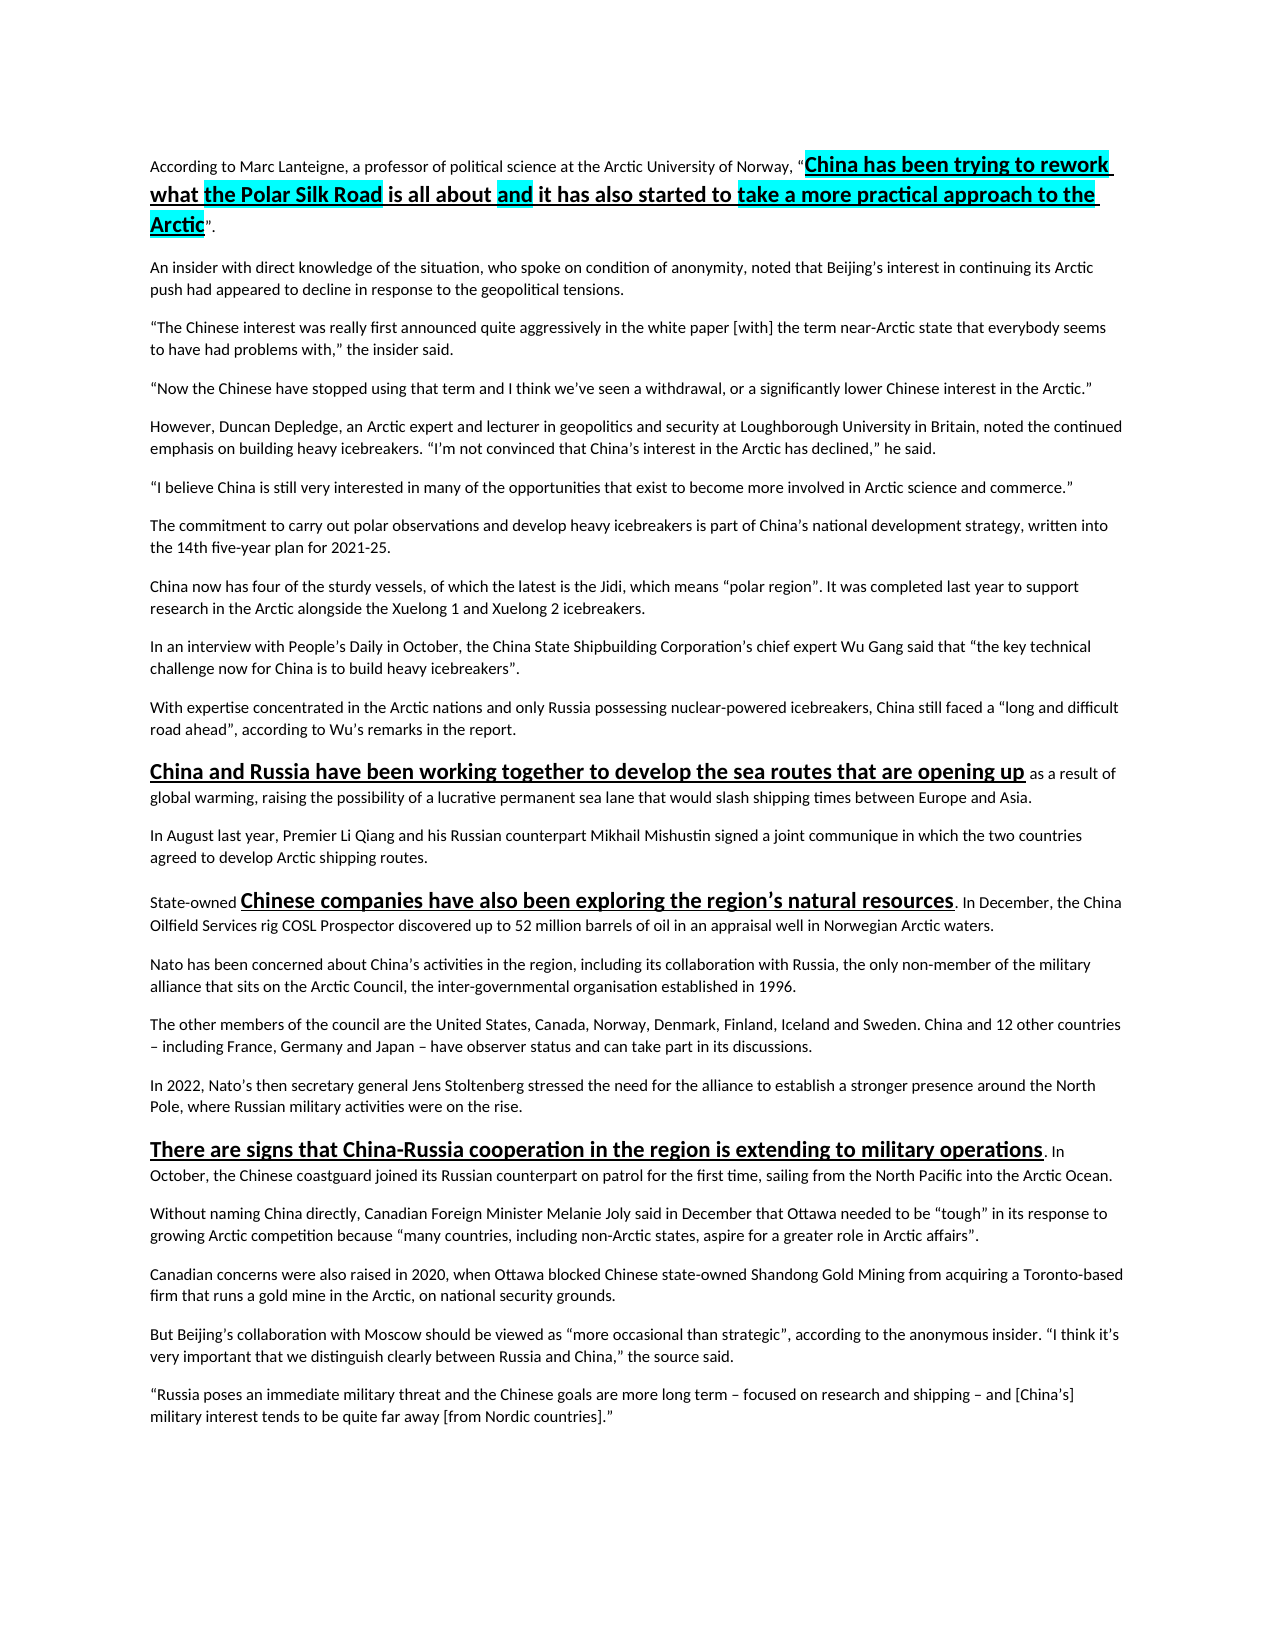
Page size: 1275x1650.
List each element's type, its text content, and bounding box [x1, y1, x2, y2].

text Without naming China directly, Canadian Foreign Minister Melanie Joly said in December that Ottawa needed to be “tough” in its response to growing Arctic competition because “many countries, including non-Arctic states, aspire for a greater role in Arctic affairs”. [150, 1203, 1125, 1246]
text Canadian concerns were also raised in 2020, when Ottawa blocked Chinese state-owned Shandong Gold Mining from acquiring a Toronto-based firm that runs a gold mine in the Arctic, on national security grounds. [150, 1264, 1125, 1306]
text According to Marc Lanteigne, a professor of political science at the Arctic University of Norway, “China has been trying to rework what the Polar Silk Road is all about and it has also started to take a more practical approach to the Arctic”. [150, 150, 1125, 238]
text The commitment to carry out polar observations and develop heavy icebreakers is part of China’s national development strategy, written into the 14th five-year plan for 2021-25. [150, 516, 1125, 558]
text An insider with direct knowledge of the situation, who spoke on condition of anonymity, noted that Beijing’s interest in continuing its Arctic push had appeared to decline in response to the geopolitical tensions. [150, 257, 1125, 299]
text China and Russia have been working together to develop the sea routes that are opening up as a result of global warming, raising the possibility of a lucrative permanent sea lane that would slash shipping times between Europe and Asia. [150, 757, 1125, 807]
text State-owned Chinese companies have also been exploring the region’s natural resources. In December, the China Oilfield Services rig COSL Prospector discovered up to 52 million barrels of oil in an appraisal well in Norwegian Arctic waters. [150, 886, 1125, 936]
text “The Chinese interest was really first announced quite aggressively in the white paper [with] the term near-Arctic state that everybody seems to have had problems with,” the insider said. [150, 318, 1125, 360]
text But Beijing’s collaboration with Moscow should be viewed as “more occasional than strategic”, according to the anonymous insider. “I think it’s very important that we distinguish clearly between Russia and China,” the source said. [150, 1324, 1125, 1366]
text In August last year, Premier Li Qiang and his Russian counterpart Mikhail Mishustin signed a joint communique in which the two countries agreed to develop Arctic shipping routes. [150, 825, 1125, 868]
text With expertise concentrated in the Arctic nations and only Russia possessing nuclear-powered icebreakers, China still faced a “long and difficult road ahead”, according to Wu’s remarks in the report. [150, 697, 1125, 739]
text The other members of the council are the United States, Canada, Norway, Denmark, Finland, Iceland and Sweden. China and 12 other countries – including France, Germany and Japan – have observer status and can take part in its discussions. [150, 1014, 1125, 1057]
text In an interview with People’s Daily in October, the China State Shipbuilding Corporation’s chief expert Wu Gang said that “the key technical challenge now for China is to build heavy icebreakers”. [150, 636, 1125, 679]
text “Russia poses an immediate military threat and the Chinese goals are more long term – focused on research and shipping – and [China’s] military interest tends to be quite far away [from Nordic countries].” [150, 1384, 1125, 1427]
text China now has four of the sturdy vessels, of which the latest is the Jidi, which means “polar region”. It was completed last year to support research in the Arctic alongside the Xuelong 1 and Xuelong 2 icebreakers. [150, 576, 1125, 618]
text In 2022, Nato’s then secretary general Jens Stoltenberg stressed the need for the alliance to establish a stronger presence around the North Pole, where Russian military activities were on the rise. [150, 1075, 1125, 1117]
text There are signs that China-Russia cooperation in the region is extending to military operations. In October, the Chinese coastguard joined its Russian counterpart on patrol for the first time, sailing from the North Pacific into the Arctic Ocean. [150, 1135, 1125, 1185]
text “I believe China is still very interested in many of the opportunities that exist to become more involved in Arctic science and commerce.” [150, 477, 1125, 497]
text However, Duncan Depledge, an Arctic expert and lecturer in geopolitics and security at Loughborough University in Britain, noted the continued emphasis on building heavy icebreakers. “I’m not convinced that China’s interest in the Arctic has declined,” he said. [150, 417, 1125, 459]
text “Now the Chinese have stopped using that term and I think we’ve seen a withdrawal, or a significantly lower Chinese interest in the Arctic.” [150, 378, 1125, 398]
text Nato has been concerned about China’s activities in the region, including its collaboration with Russia, the only non-member of the military alliance that sits on the Arctic Council, the inter-governmental organisation established in 1996. [150, 954, 1125, 996]
